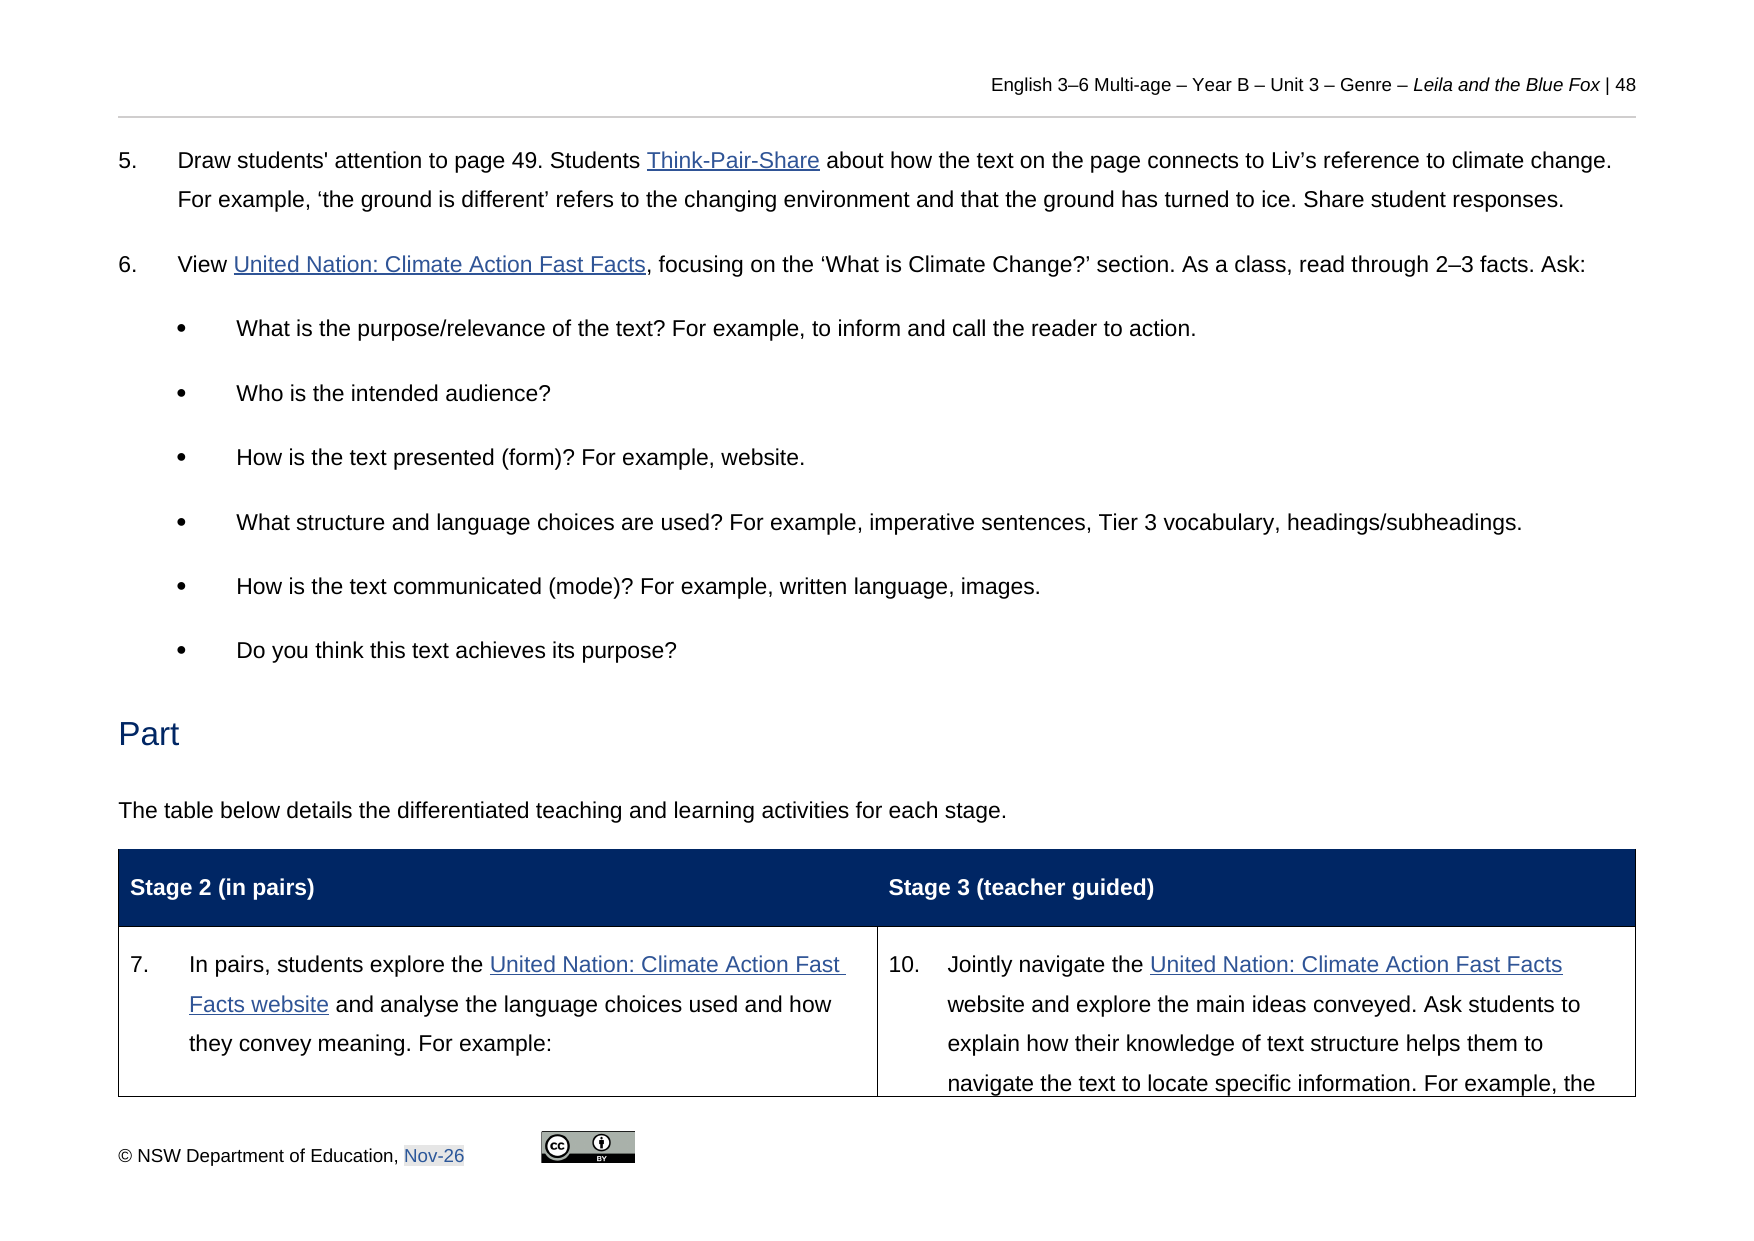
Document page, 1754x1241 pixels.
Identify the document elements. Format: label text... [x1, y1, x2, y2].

list How is the text presented (form)? For example, website. [177, 444, 1636, 470]
list How is the text communicated (mode)? For example, written language, images. [177, 573, 1636, 599]
list Do you think this text achieves its purpose? [177, 637, 1636, 664]
list View United Nation: Climate Action Fast Facts, focusing on the ‘What is Climate Change?’ section. As a class, read through 2–3 facts. Ask: [118, 251, 1636, 277]
text The table below details the differentiated teaching and learning activities for each stage. [118, 797, 1636, 823]
picture [541, 1131, 635, 1163]
list Draw students' attention to page 49. Students Think-Pair-Share about how the text on the page connects to Liv’s reference to climate change. For example, ‘the ground is different’ refers to the changing environment and that the ground has turned to ice. Share student responses. [118, 147, 1636, 212]
list Who is the intended audience? [177, 379, 1636, 406]
list What structure and language choices are used? For example, imperative sentences, Tier 3 vocabulary, headings/subheadings. [177, 508, 1636, 535]
table_header Stage 3 (teacher guided) [877, 849, 1635, 926]
table_header Stage 2 (in pairs) [119, 849, 877, 926]
subtitle Part [118, 714, 1636, 753]
list What is the purpose/relevance of the text? For example, to inform and call the reader to action. [177, 315, 1636, 341]
